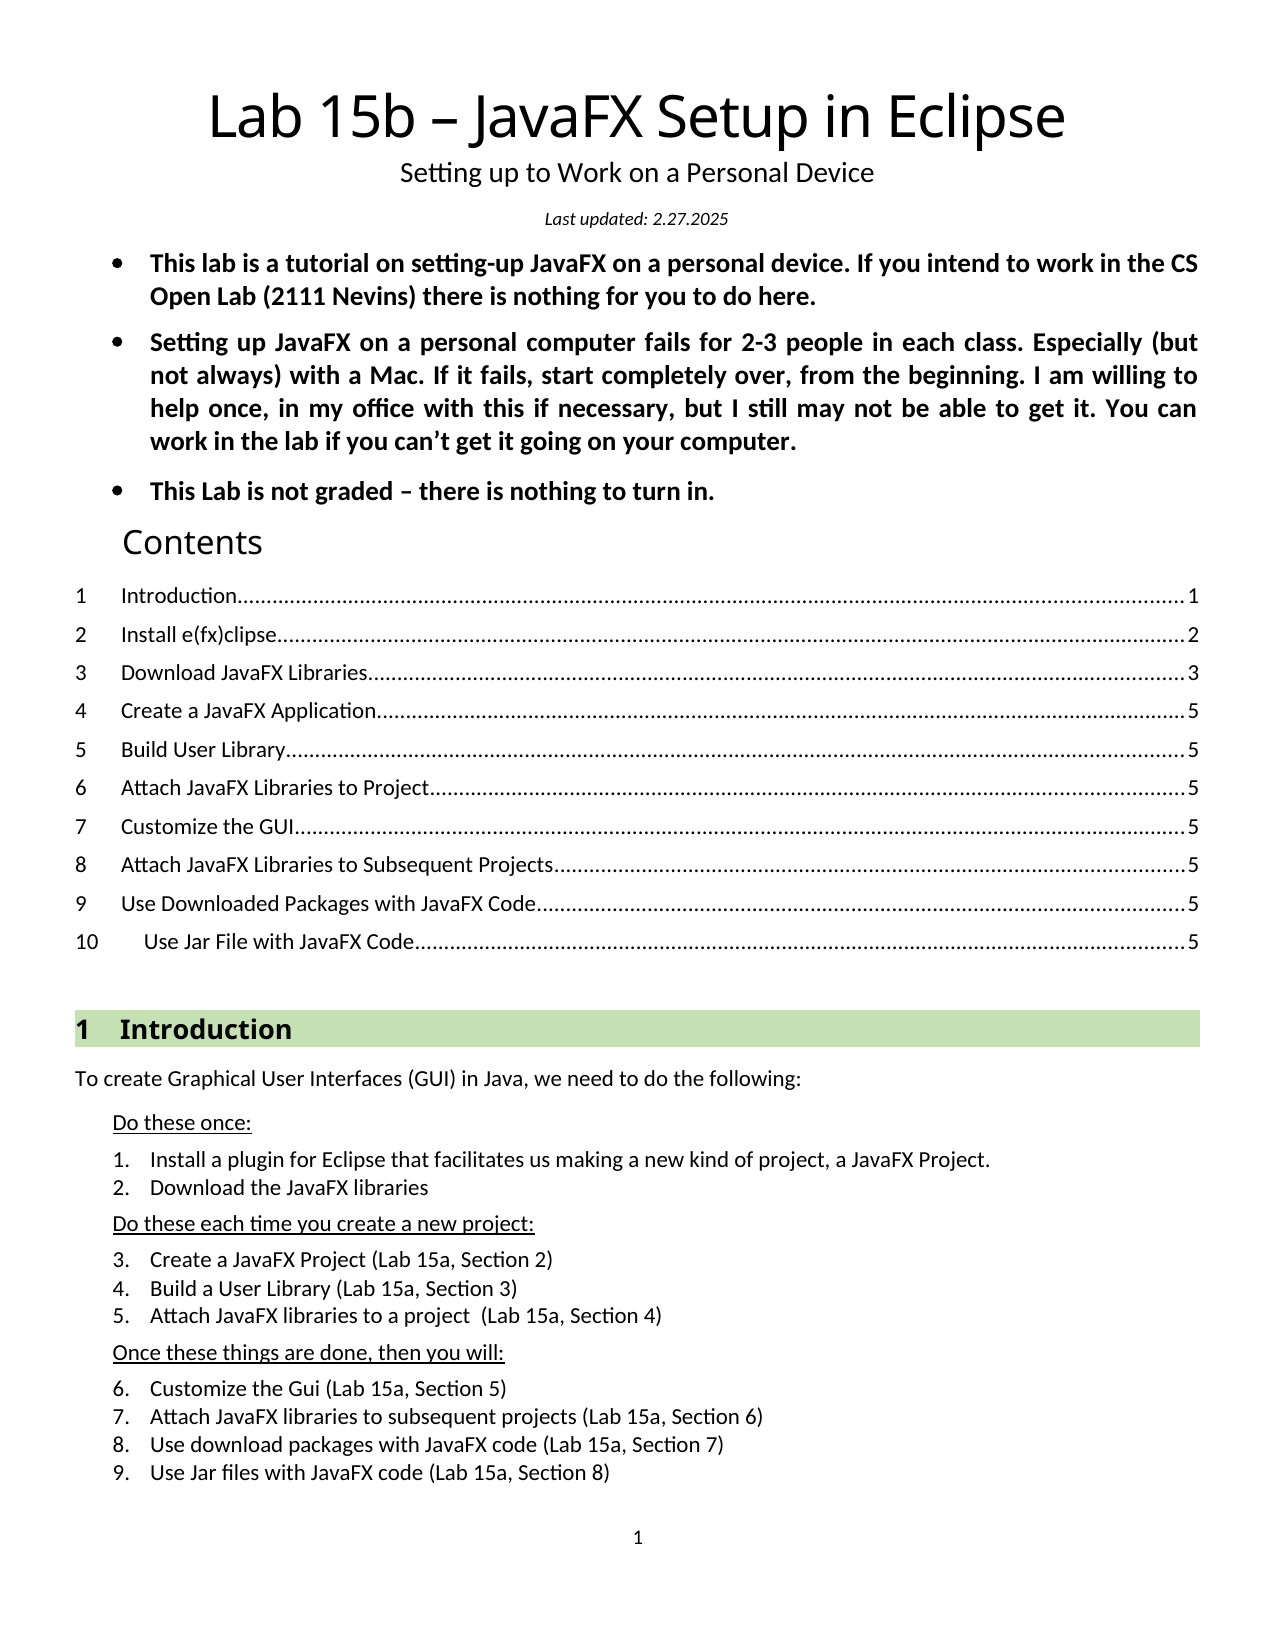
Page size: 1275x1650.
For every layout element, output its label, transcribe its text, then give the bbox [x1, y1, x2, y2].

text Once these things are done, then you will: [112, 1338, 1200, 1366]
text Last updated: 2.27.2025 [75, 207, 1200, 230]
text Do these once: [112, 1108, 1200, 1137]
text Do these each time you create a new project: [112, 1209, 1200, 1237]
list Customize the Gui (Lab 15a, Section 5) [112, 1374, 1200, 1402]
list Use download packages with JavaFX code (Lab 15a, Section 7) [112, 1430, 1200, 1458]
text Setting up to Work on a Personal Device [75, 154, 1200, 190]
text To create Graphical User Interfaces (GUI) in Java, we need to do the following: [75, 1064, 1200, 1092]
list This lab is a tutorial on setting-up JavaFX on a personal device. If you intend to work in the CS Open Lab (2111 Nevins) there is nothing for you to do here. [112, 246, 1200, 312]
list Download the JavaFX libraries [112, 1173, 1200, 1201]
list This Lab is not graded – there is nothing to turn in. [112, 474, 1200, 507]
subtitle Introduction [75, 1010, 1200, 1047]
list Create a JavaFX Project (Lab 15a, Section 2) [112, 1246, 1200, 1274]
list Build a User Library (Lab 15a, Section 3) [112, 1274, 1200, 1302]
list Use Jar files with JavaFX code (Lab 15a, Section 8) [112, 1458, 1200, 1486]
list Setting up JavaFX on a personal computer fails for 2-3 people in each class. Especially (but not always) with a Mac. If it fails, start completely over, from the beginning. I am willing to help once, in my office with this if necessary, but I still may not be able to get it. You can work in the lab if you can’t get it going on your computer. [112, 325, 1200, 457]
list Install a plugin for Eclipse that facilitates us making a new kind of project, a JavaFX Project. [112, 1145, 1200, 1173]
list Attach JavaFX libraries to a project (Lab 15a, Section 4) [112, 1302, 1200, 1330]
title Lab 15b – JavaFX Setup in Eclipse [75, 75, 1200, 154]
list Attach JavaFX libraries to subsequent projects (Lab 15a, Section 6) [112, 1402, 1200, 1430]
